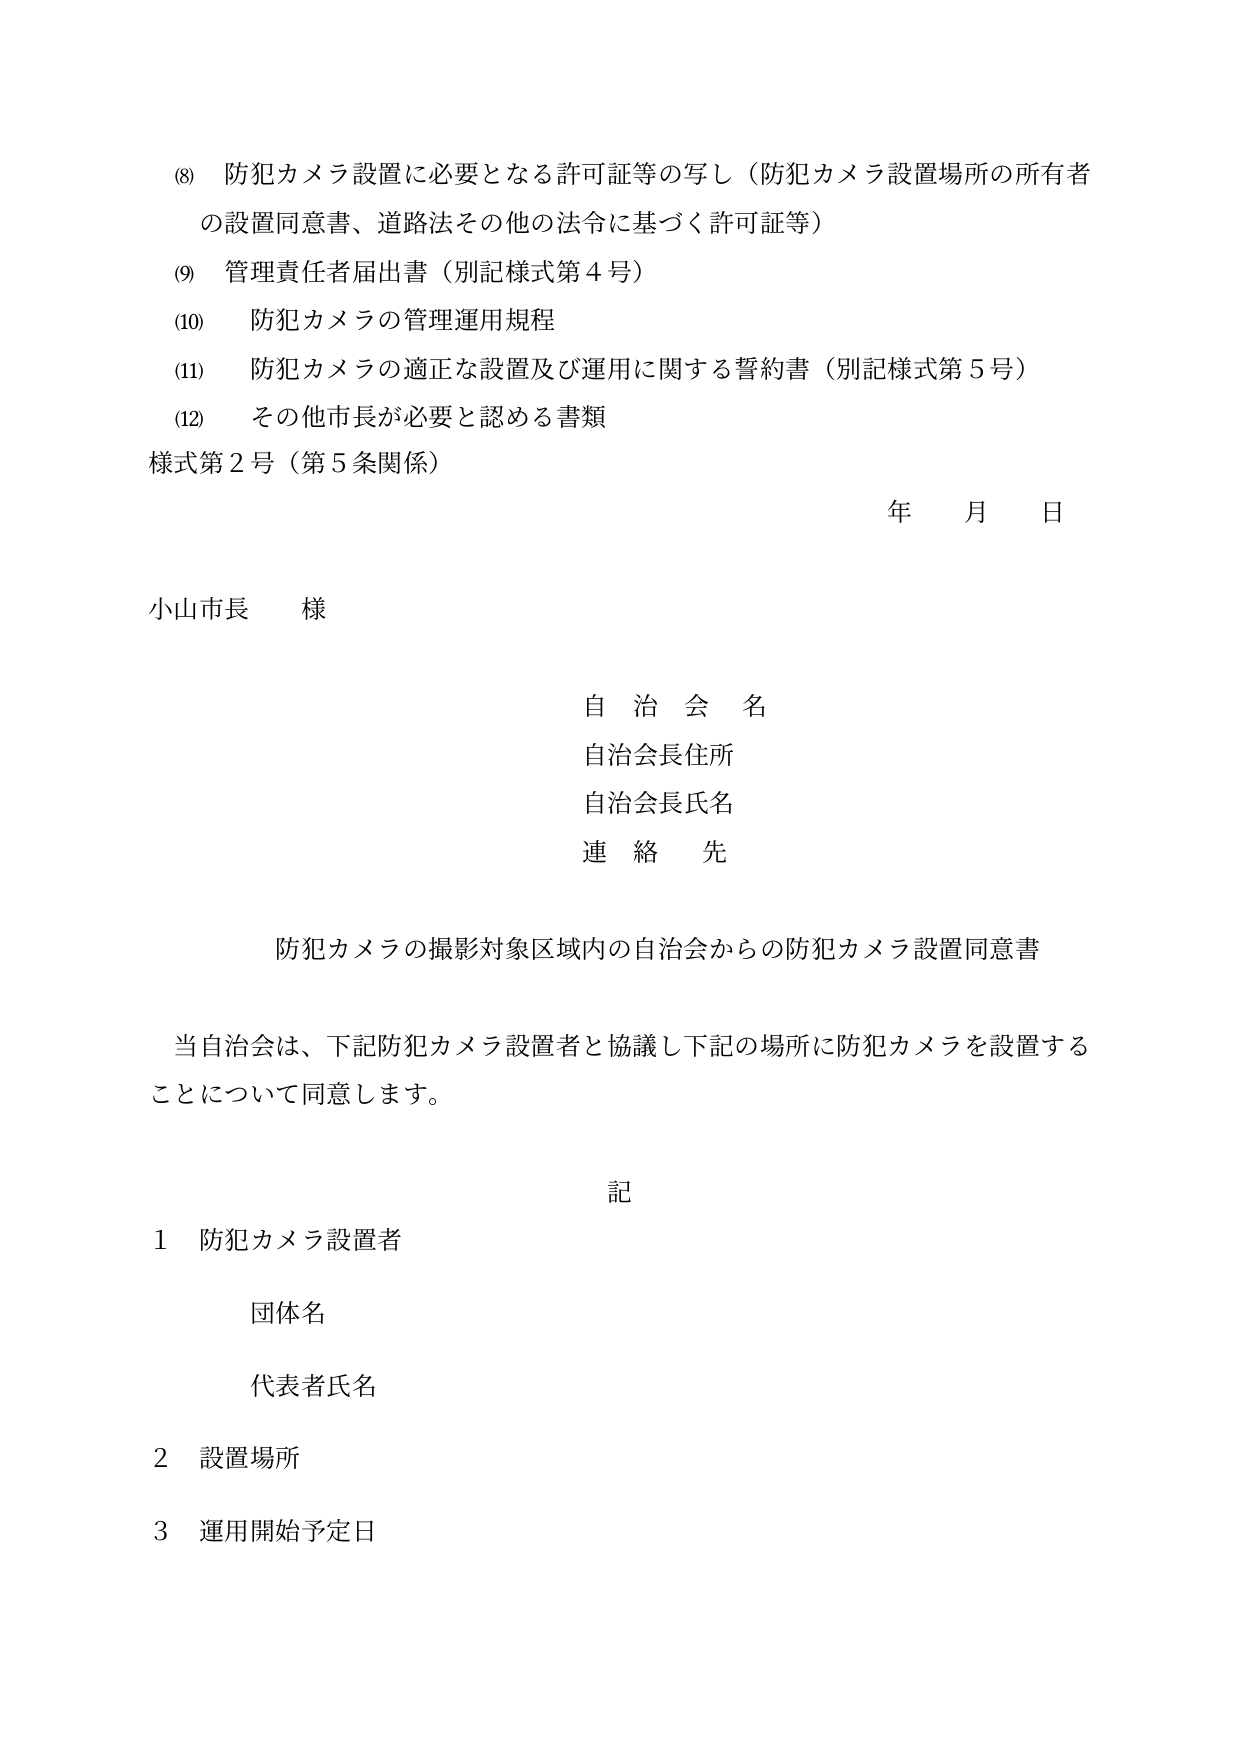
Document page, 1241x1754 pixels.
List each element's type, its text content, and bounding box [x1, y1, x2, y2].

text ⑼ 管理責任者届出書（別記様式第４号） [173, 246, 1092, 294]
text ⑽ 防犯カメラの管理運用規程 [173, 294, 1092, 343]
text 年 月 日 [148, 489, 1094, 537]
text １ 防犯カメラ設置者 [148, 1217, 1092, 1265]
text 自治会長氏名 [148, 780, 1094, 828]
text 防犯カメラの撮影対象区域内の自治会からの防犯カメラ設置同意書 [148, 926, 1094, 974]
text 小山市長 様 [148, 586, 1094, 634]
text ⑿ その他市長が必要と認める書類 [173, 392, 1092, 440]
text ⑻ 防犯カメラ設置に必要となる許可証等の写し（防犯カメラ設置場所の所有者の設置同意書、道路法その他の法令に基づく許可証等） [173, 149, 1092, 246]
text 当自治会は、下記防犯カメラ設置者と協議し下記の場所に防犯カメラを設置することについて同意します。 [148, 1023, 1094, 1120]
text 自治会名 [148, 683, 1094, 731]
text 代表者氏名 [148, 1362, 1092, 1411]
text ３ 運用開始予定日 [148, 1508, 1092, 1557]
text 記 [148, 1168, 1094, 1217]
text 様式第２号（第５条関係） [148, 440, 1092, 489]
text ⑾ 防犯カメラの適正な設置及び運用に関する誓約書（別記様式第５号） [173, 343, 1092, 392]
text 団体名 [148, 1289, 1092, 1338]
text 連絡先 [148, 828, 1094, 877]
text ２ 設置場所 [148, 1435, 1092, 1484]
text 自治会長住所 [148, 731, 1094, 780]
